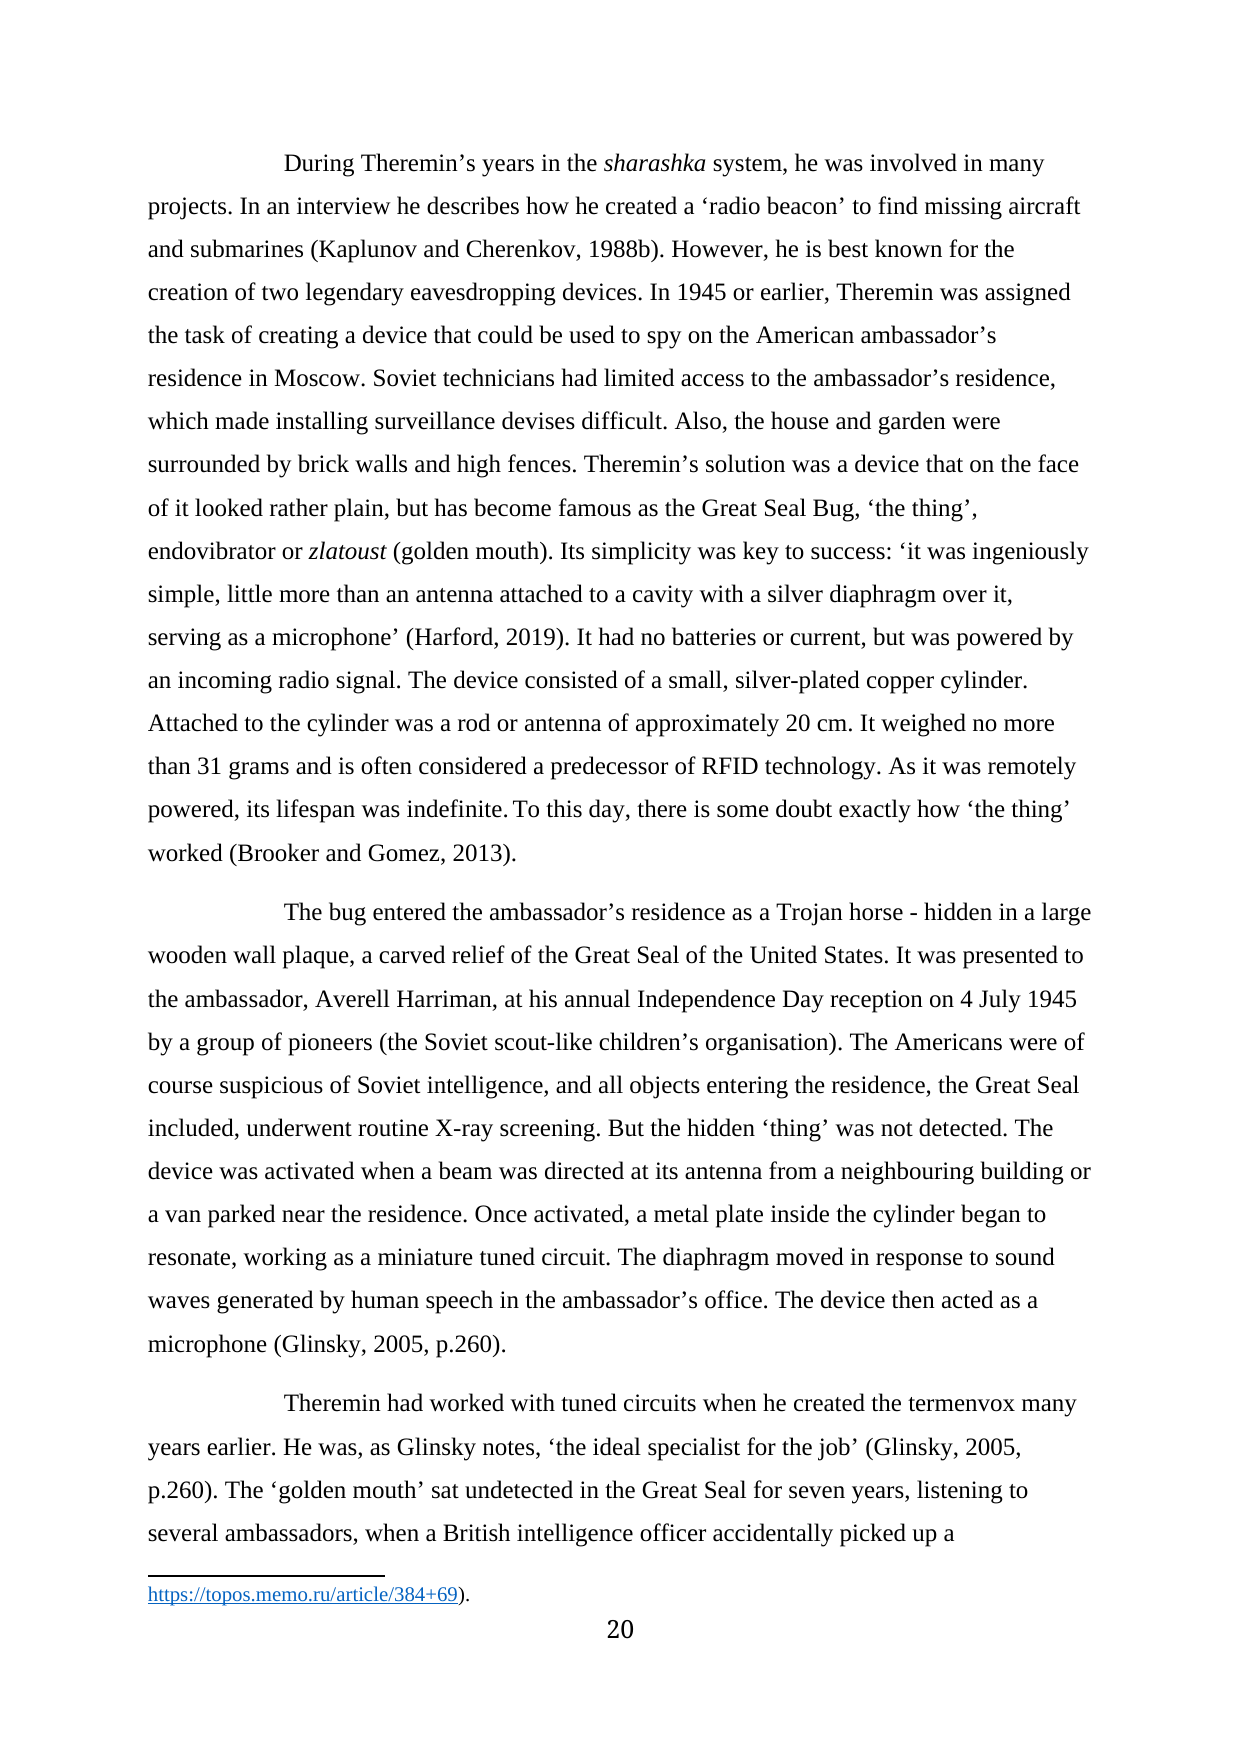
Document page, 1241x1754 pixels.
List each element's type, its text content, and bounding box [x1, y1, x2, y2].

text The bug entered the ambassador’s residence as a Trojan horse - hidden in a large wooden wall plaque, a carved relief of the Great Seal of the United States. It was presented to the ambassador, Averell Harriman, at his annual Independence Day reception on 4 July 1945 by a group of pioneers (the Soviet scout-like children’s organisation). The Americans were of course suspicious of Soviet intelligence, and all objects entering the residence, the Great Seal included, underwent routine X-ray screening. But the hidden ‘thing’ was not detected. The device was activated when a beam was directed at its antenna from a neighbouring building or a van parked near the residence. Once activated, a metal plate inside the cylinder began to resonate, working as a miniature tuned circuit. The diaphragm moved in response to sound waves generated by human speech in the ambassador’s office. The device then acted as a microphone (Glinsky, 2005, p.260). [148, 897, 1093, 1357]
text During Theremin’s years in the sharashka system, he was involved in many projects. In an interview he describes how he created a ‘radio beacon’ to find missing aircraft and submarines (Kaplunov and Cherenkov, 1988b). However, he is best known for the creation of two legendary eavesdropping devices. In 1945 or earlier, Theremin was assigned the task of creating a device that could be used to spy on the American ambassador’s residence in Moscow. Soviet technicians had limited access to the ambassador’s residence, which made installing surveillance devises difficult. Also, the house and garden were surrounded by brick walls and high fences. Theremin’s solution was a device that on the face of it looked rather plain, but has become famous as the Great Seal Bug, ‘the thing’, endovibrator or zlatoust (golden mouth). Its simplicity was key to success: ‘it was ingeniously simple, little more than an antenna attached to a cavity with a silver diaphragm over it, serving as a microphone’ (Harford, 2019). It had no batteries or current, but was powered by an incoming radio signal. The device consisted of a small, silver-plated copper cylinder. Attached to the cylinder was a rod or antenna of approximately 20 cm. It weighed no more than 31 grams and is often considered a predecessor of RFID technology. As it was remotely powered, its lifespan was indefinite. To this day, there is some doubt exactly how ‘the thing’ worked (Brooker and Gomez, 2013). [148, 148, 1093, 866]
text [148, 1388, 1093, 1547]
